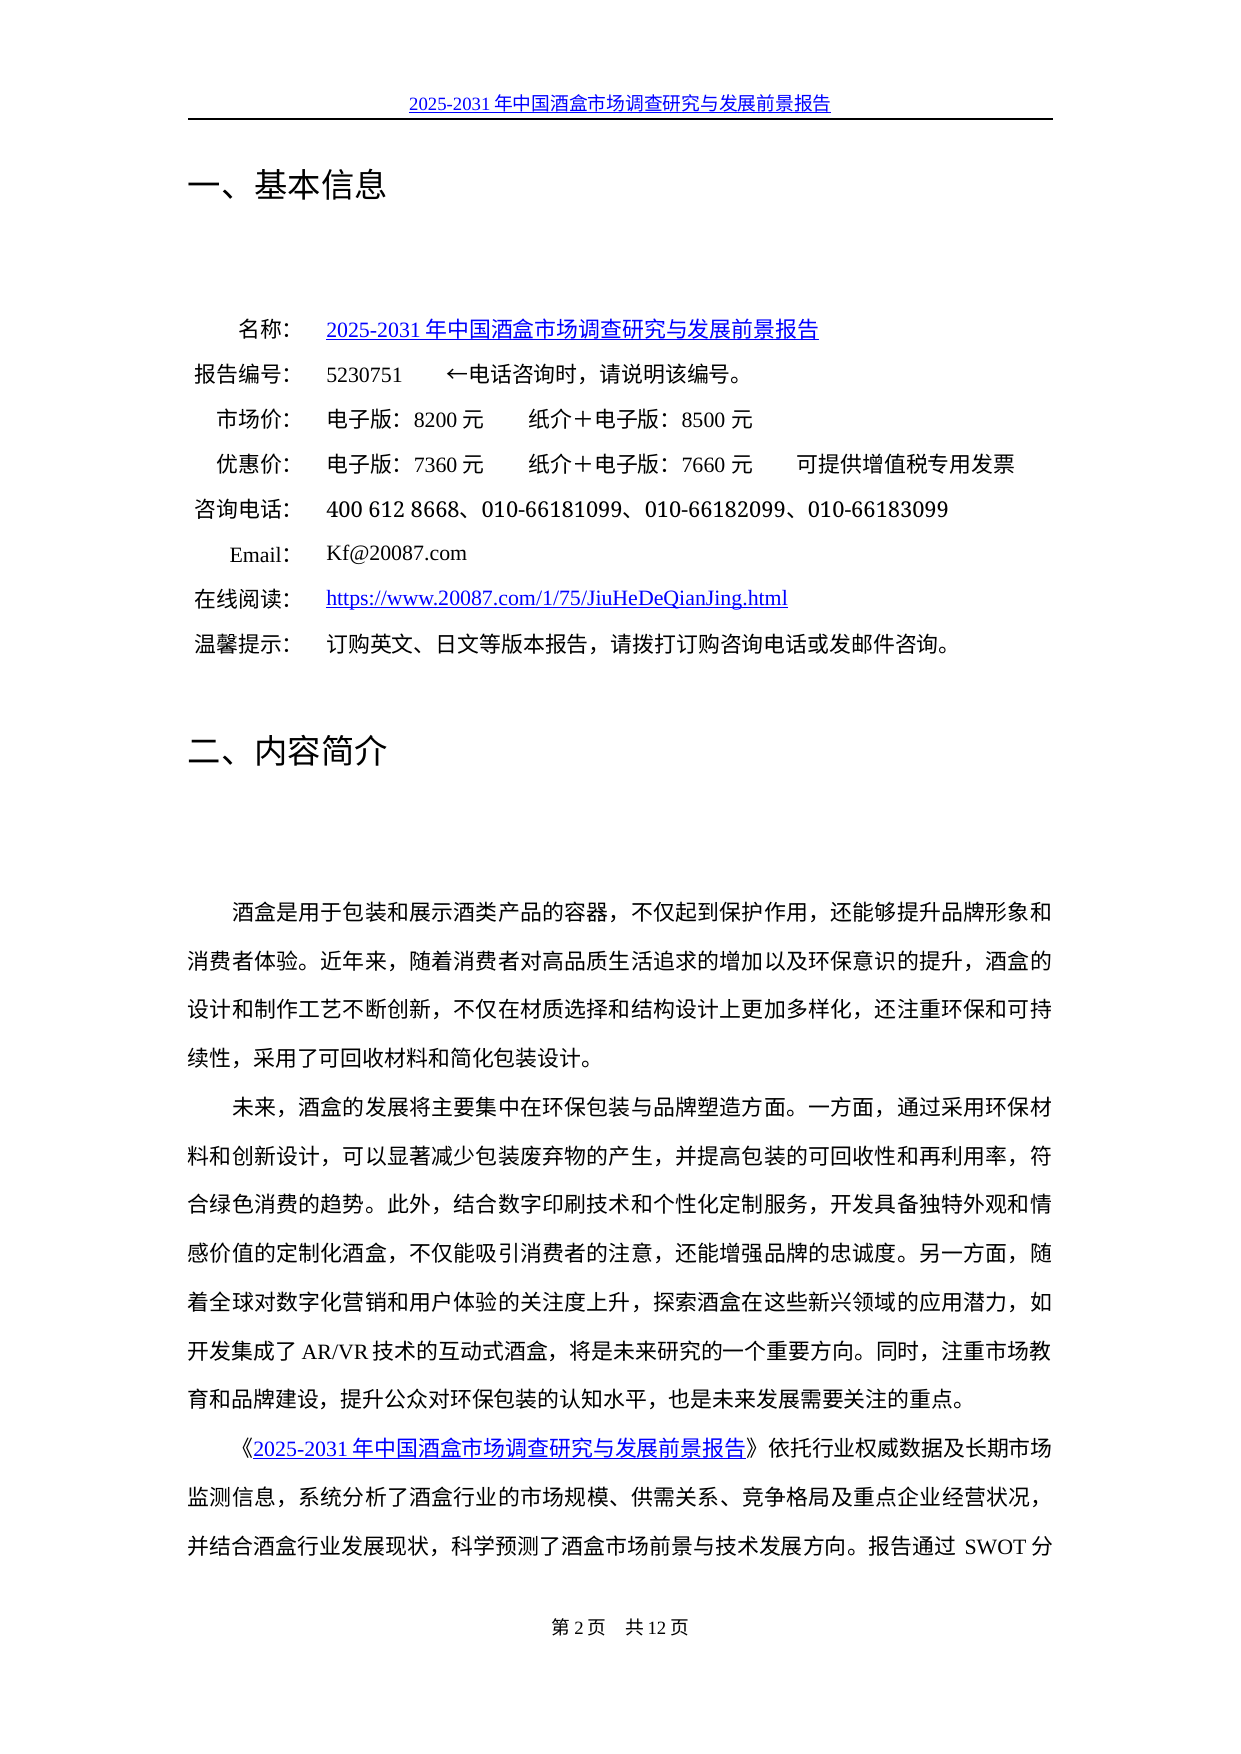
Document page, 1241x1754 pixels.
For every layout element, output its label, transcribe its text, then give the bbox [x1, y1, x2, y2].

table_cell 温馨提示： [167, 627, 315, 672]
table_cell 订购英文、日文等版本报告，请拨打订购咨询电话或发邮件咨询。 [315, 627, 1073, 672]
table_cell 报告编号： [167, 357, 315, 402]
table_cell Email： [167, 537, 315, 582]
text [187, 894, 1053, 1561]
table_cell 电子版：8200 元 纸介＋电子版：8500 元 [315, 402, 1073, 447]
table_cell 5230751 ←电话咨询时，请说明该编号。 [315, 357, 1073, 402]
table_cell 在线阅读： [167, 582, 315, 627]
table_cell [315, 582, 1073, 627]
table_cell Kf@20087.com [315, 537, 1073, 582]
title 一、基本信息 [187, 150, 1053, 215]
table_header 2025-2031年中国酒盒市场调查研究与发展前景报告 [315, 312, 1073, 357]
table_cell 400 612 8668、010-66181099、010-66182099、010-66183099 [315, 492, 1073, 537]
title 二、内容简介 [187, 717, 1053, 782]
table_cell 咨询电话： [167, 492, 315, 537]
table_cell 优惠价： [167, 447, 315, 492]
table_cell 市场价： [167, 402, 315, 447]
table_cell 电子版：7360 元 纸介＋电子版：7660 元 可提供增值税专用发票 [315, 447, 1073, 492]
table_header 名称： [167, 312, 315, 357]
